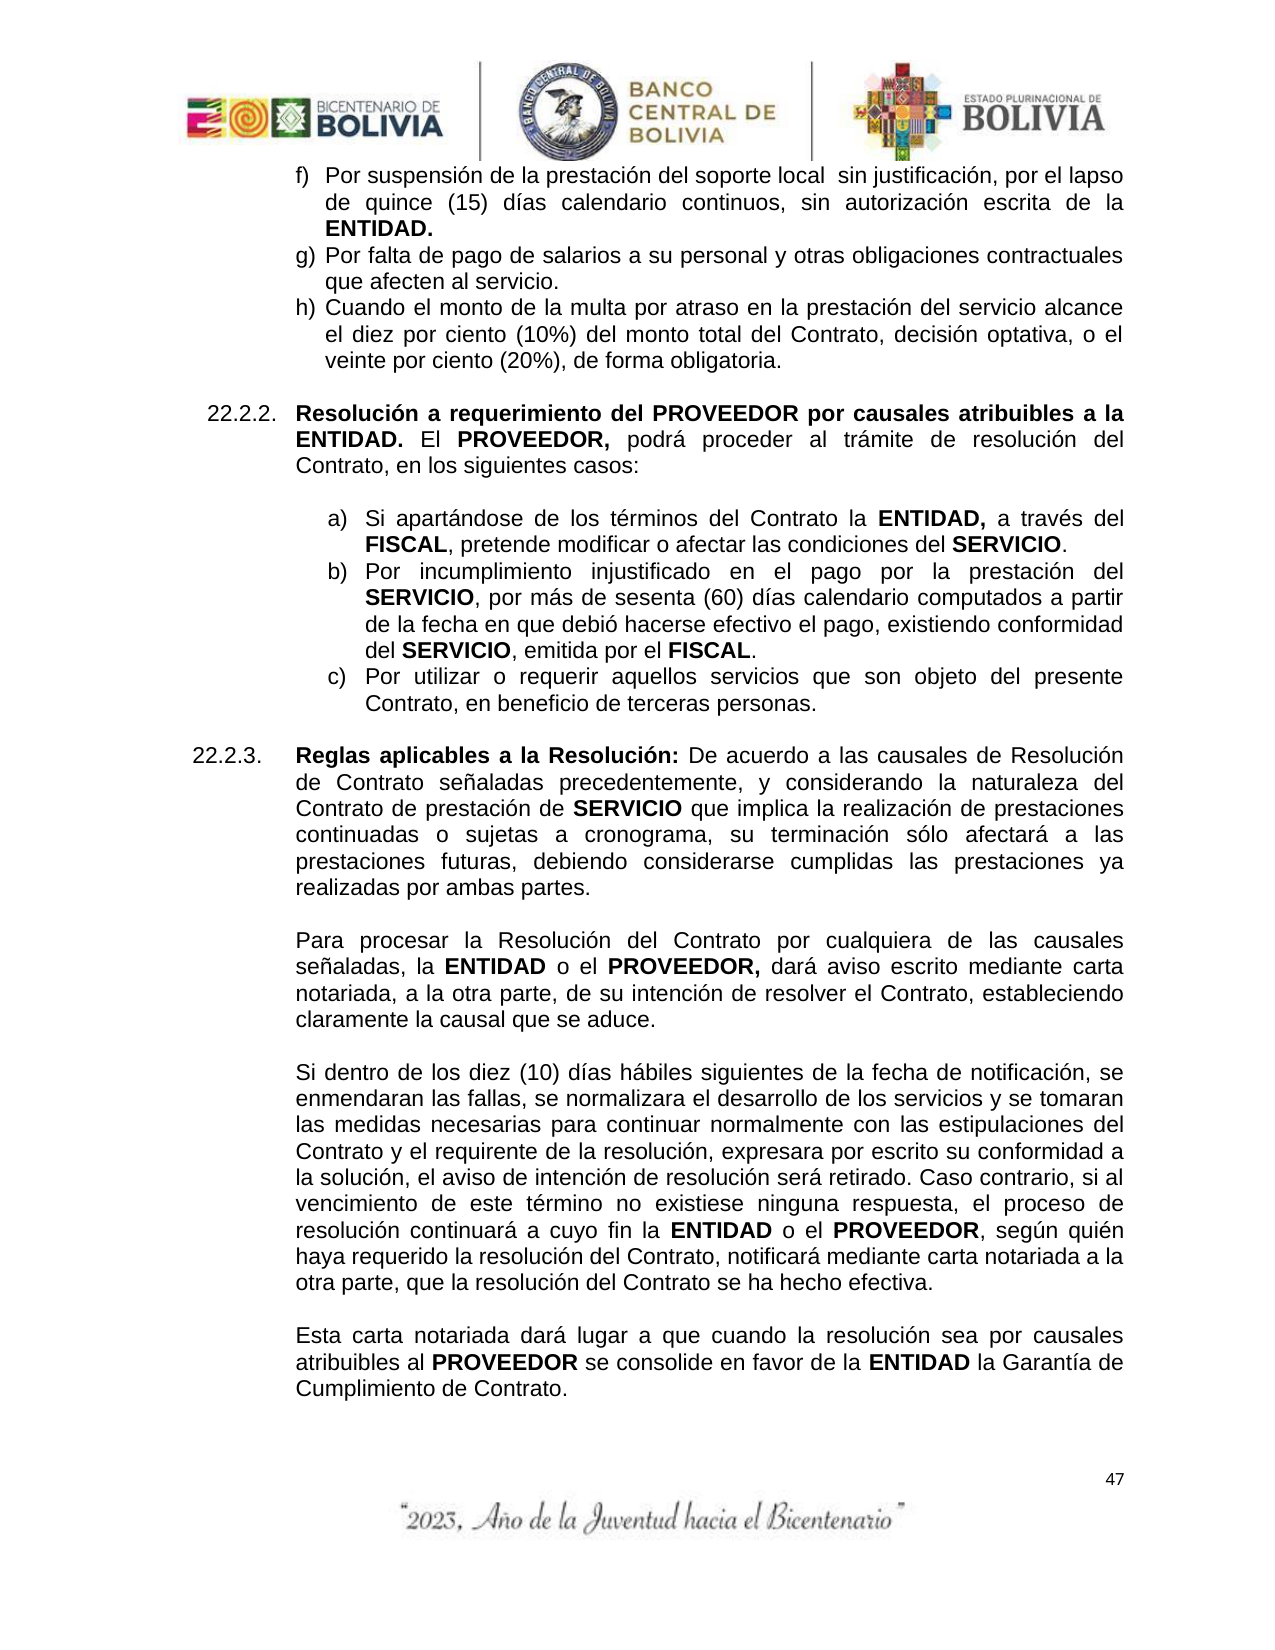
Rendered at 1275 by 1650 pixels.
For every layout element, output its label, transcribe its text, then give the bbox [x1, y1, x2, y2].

list Por utilizar o requerir aquellos servicios que son objeto del presente Contrato, en beneficio de terceras personas. [327, 663, 1124, 716]
list Para procesar la Resolución del Contrato por cualquiera de las causales señaladas, la ENTIDAD o el PROVEEDOR, dará aviso escrito mediante carta notariada, a la otra parte, de su intención de resolver el Contrato, estableciendo claramente la causal que se aduce. [295, 927, 1124, 1032]
list Por suspensión de la prestación del soporte local sin justificación, por el lapso de quince (15) días calendario continuos, sin autorización escrita de la ENTIDAD. [295, 162, 1124, 242]
picture [177, 60, 1125, 161]
list Reglas aplicables a la Resolución: De acuerdo a las causales de Resolución de Contrato señaladas precedentemente, y considerando la naturaleza del Contrato de prestación de SERVICIO que implica la realización de prestaciones continuadas o sujetas a cronograma, su terminación sólo afectará a las prestaciones futuras, debiendo considerarse cumplidas las prestaciones ya realizadas por ambas partes. [192, 742, 1124, 900]
list Cuando el monto de la multa por atraso en la prestación del servicio alcance el diez por ciento (10%) del monto total del Contrato, decisión optativa, o el veinte por ciento (20%), de forma obligatoria. [295, 294, 1124, 373]
list Por falta de pago de salarios a su personal y otras obligaciones contractuales que afecten al servicio. [295, 242, 1124, 294]
picture [383, 1490, 919, 1556]
list Por incumplimiento injustificado en el pago por la prestación del SERVICIO, por más de sesenta (60) días calendario computados a partir de la fecha en que debió hacerse efectivo el pago, existiendo conformidad del SERVICIO, emitida por el FISCAL. [327, 558, 1124, 663]
list Esta carta notariada dará lugar a que cuando la resolución sea por causales atribuibles al PROVEEDOR se consolide en favor de la ENTIDAD la Garantía de Cumplimiento de Contrato. [295, 1322, 1124, 1401]
list Si dentro de los diez (10) días hábiles siguientes de la fecha de notificación, se enmendaran las fallas, se normalizara el desarrollo de los servicios y se tomaran las medidas necesarias para continuar normalmente con las estipulaciones del Contrato y el requirente de la resolución, expresara por escrito su conformidad a la solución, el aviso de intención de resolución será retirado. Caso contrario, si al vencimiento de este término no existiese ninguna respuesta, el proceso de resolución continuará a cuyo fin la ENTIDAD o el PROVEEDOR, según quién haya requerido la resolución del Contrato, notificará mediante carta notariada a la otra parte, que la resolución del Contrato se ha hecho efectiva. [295, 1058, 1124, 1296]
list Si apartándose de los términos del Contrato la ENTIDAD, a través del FISCAL, pretende modificar o afectar las condiciones del SERVICIO. [327, 505, 1124, 558]
list Resolución a requerimiento del PROVEEDOR por causales atribuibles a la ENTIDAD. El PROVEEDOR, podrá proceder al trámite de resolución del Contrato, en los siguientes casos: [207, 400, 1124, 479]
